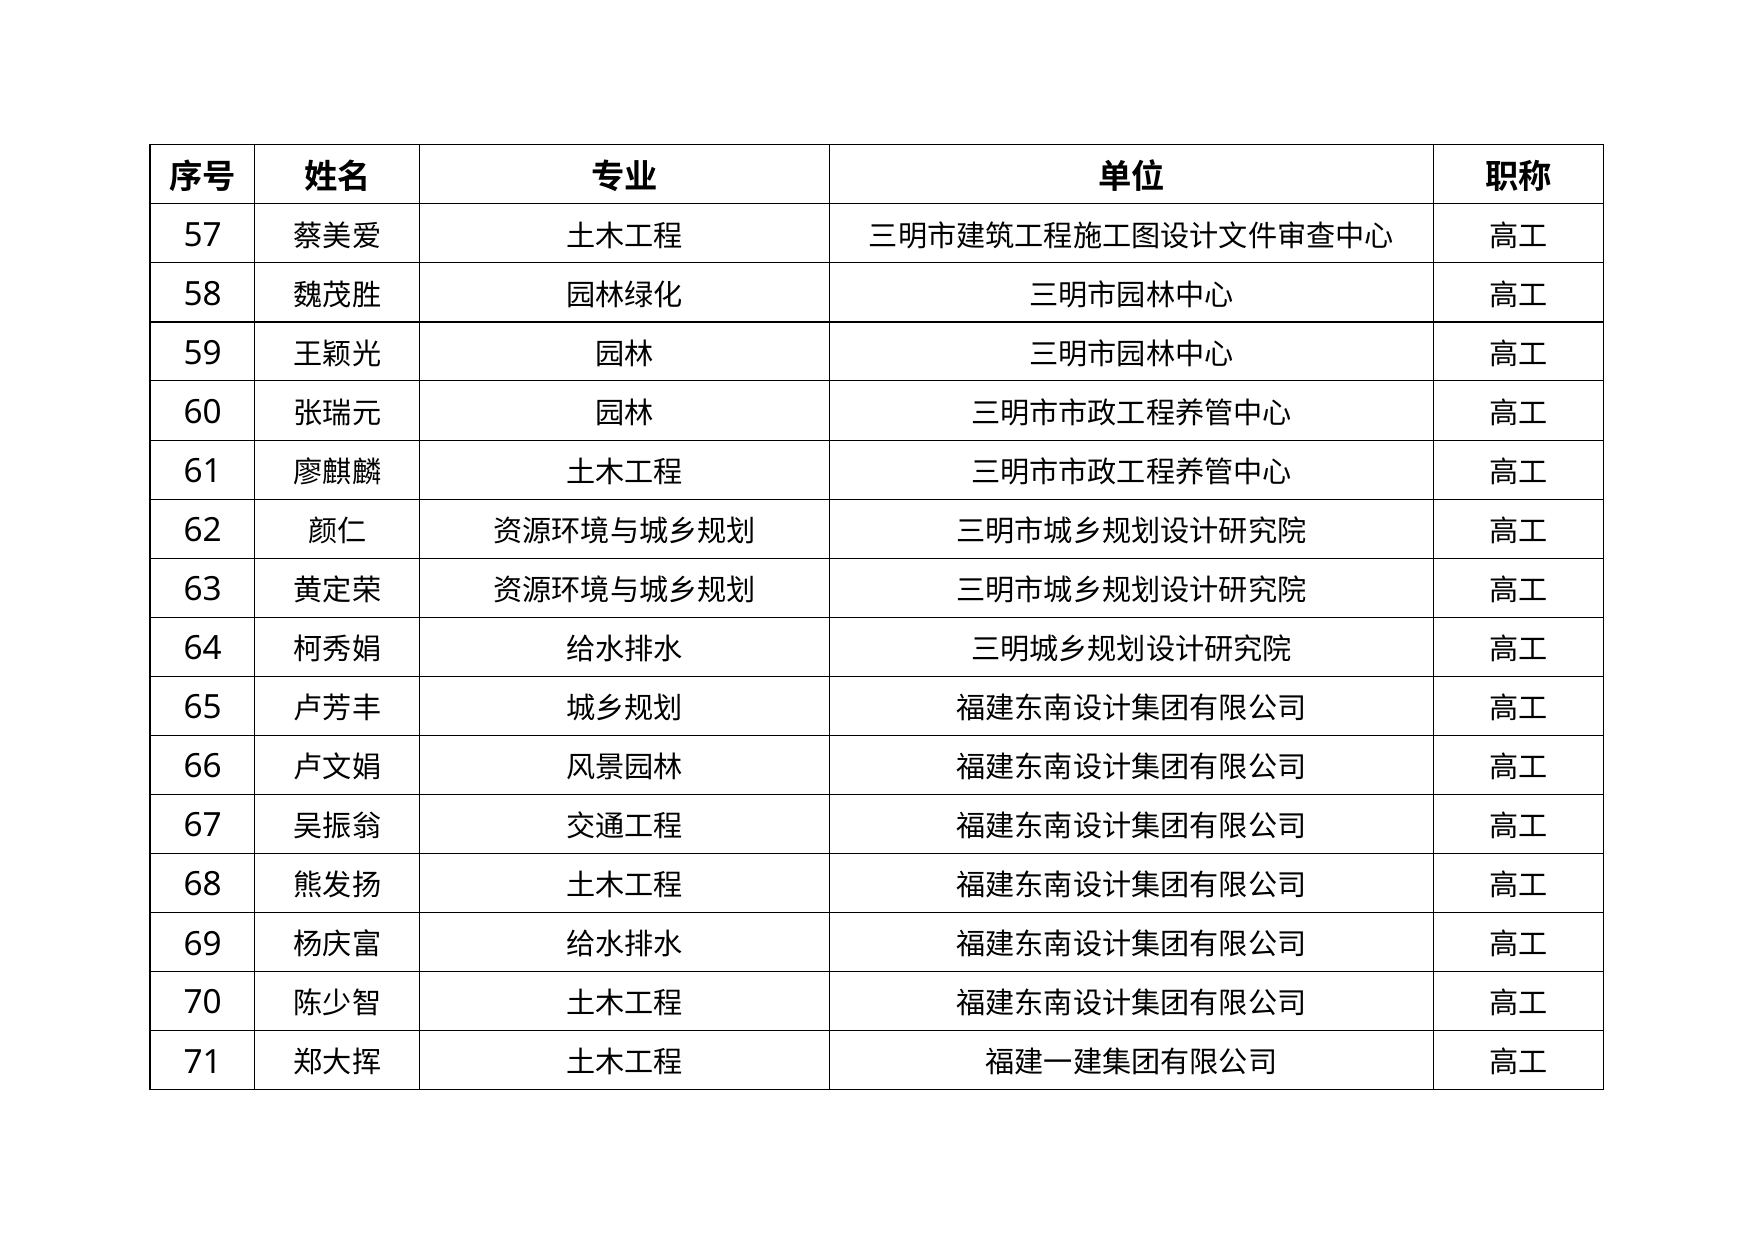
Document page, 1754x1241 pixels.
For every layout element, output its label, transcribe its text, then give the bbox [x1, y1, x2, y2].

table_header 姓名 [255, 145, 419, 203]
table_cell 交通工程 [420, 795, 829, 853]
table_cell 三明市建筑工程施工图设计文件审查中心 [830, 204, 1433, 262]
table_cell 65 [151, 677, 254, 735]
table_cell 土木工程 [420, 854, 829, 912]
table_cell 福建东南设计集团有限公司 [830, 795, 1433, 853]
table_cell 土木工程 [420, 204, 829, 262]
table_cell 高工 [1434, 736, 1603, 794]
table_cell 71 [151, 1031, 254, 1089]
table_cell 福建一建集团有限公司 [830, 1031, 1433, 1089]
table_header 单位 [830, 145, 1433, 203]
table_cell 卢芳丰 [255, 677, 419, 735]
table_cell 杨庆富 [255, 913, 419, 971]
table_cell 福建东南设计集团有限公司 [830, 972, 1433, 1030]
table_cell 给水排水 [420, 618, 829, 676]
table_cell 黄定荣 [255, 559, 419, 617]
table_header 序号 [151, 145, 254, 203]
table_cell 高工 [1434, 204, 1603, 262]
table_cell 高工 [1434, 913, 1603, 971]
table_cell 土木工程 [420, 972, 829, 1030]
table_cell 三明市园林中心 [830, 323, 1433, 380]
table_cell 蔡美爱 [255, 204, 419, 262]
table_cell 福建东南设计集团有限公司 [830, 854, 1433, 912]
table_cell 颜仁 [255, 500, 419, 558]
table_cell 园林 [420, 381, 829, 439]
table_cell 68 [151, 854, 254, 912]
table_cell 园林 [420, 323, 829, 380]
table_cell 62 [151, 500, 254, 558]
table_cell 城乡规划 [420, 677, 829, 735]
table_cell 三明市城乡规划设计研究院 [830, 559, 1433, 617]
table_header 专业 [420, 145, 829, 203]
table_cell 福建东南设计集团有限公司 [830, 736, 1433, 794]
table_cell 69 [151, 913, 254, 971]
table_cell 高工 [1434, 441, 1603, 498]
table_cell 高工 [1434, 559, 1603, 617]
table_cell 高工 [1434, 972, 1603, 1030]
table_cell 福建东南设计集团有限公司 [830, 677, 1433, 735]
table_cell 给水排水 [420, 913, 829, 971]
table_cell 高工 [1434, 263, 1603, 321]
table_cell 三明市市政工程养管中心 [830, 381, 1433, 439]
table_cell 陈少智 [255, 972, 419, 1030]
table_cell 高工 [1434, 677, 1603, 735]
table_cell 王颖光 [255, 323, 419, 380]
table_cell 高工 [1434, 854, 1603, 912]
table_cell 64 [151, 618, 254, 676]
table_cell 高工 [1434, 795, 1603, 853]
table_cell 高工 [1434, 381, 1603, 439]
table_cell 福建东南设计集团有限公司 [830, 913, 1433, 971]
table_cell 66 [151, 736, 254, 794]
table_cell 土木工程 [420, 441, 829, 498]
table_cell 三明市城乡规划设计研究院 [830, 500, 1433, 558]
table_cell 70 [151, 972, 254, 1030]
table_cell 资源环境与城乡规划 [420, 559, 829, 617]
table_cell 三明市园林中心 [830, 263, 1433, 321]
table_cell 吴振翁 [255, 795, 419, 853]
table_cell 风景园林 [420, 736, 829, 794]
table_cell 57 [151, 204, 254, 262]
table_cell 高工 [1434, 323, 1603, 380]
table_cell 高工 [1434, 500, 1603, 558]
table_header 职称 [1434, 145, 1603, 203]
table_cell 资源环境与城乡规划 [420, 500, 829, 558]
table_cell 60 [151, 381, 254, 439]
table_cell 张瑞元 [255, 381, 419, 439]
table_cell 魏茂胜 [255, 263, 419, 321]
table_cell 郑大挥 [255, 1031, 419, 1089]
table_cell 熊发扬 [255, 854, 419, 912]
table_cell 园林绿化 [420, 263, 829, 321]
table_cell 卢文娟 [255, 736, 419, 794]
table_cell 三明市市政工程养管中心 [830, 441, 1433, 498]
table_cell 土木工程 [420, 1031, 829, 1089]
table_cell 廖麒麟 [255, 441, 419, 498]
table_cell 67 [151, 795, 254, 853]
table_cell 三明城乡规划设计研究院 [830, 618, 1433, 676]
table_cell 高工 [1434, 618, 1603, 676]
table_cell 63 [151, 559, 254, 617]
table_cell 59 [151, 323, 254, 380]
table_cell 61 [151, 441, 254, 498]
table_cell 58 [151, 263, 254, 321]
table_cell 柯秀娟 [255, 618, 419, 676]
table_cell 高工 [1434, 1031, 1603, 1089]
